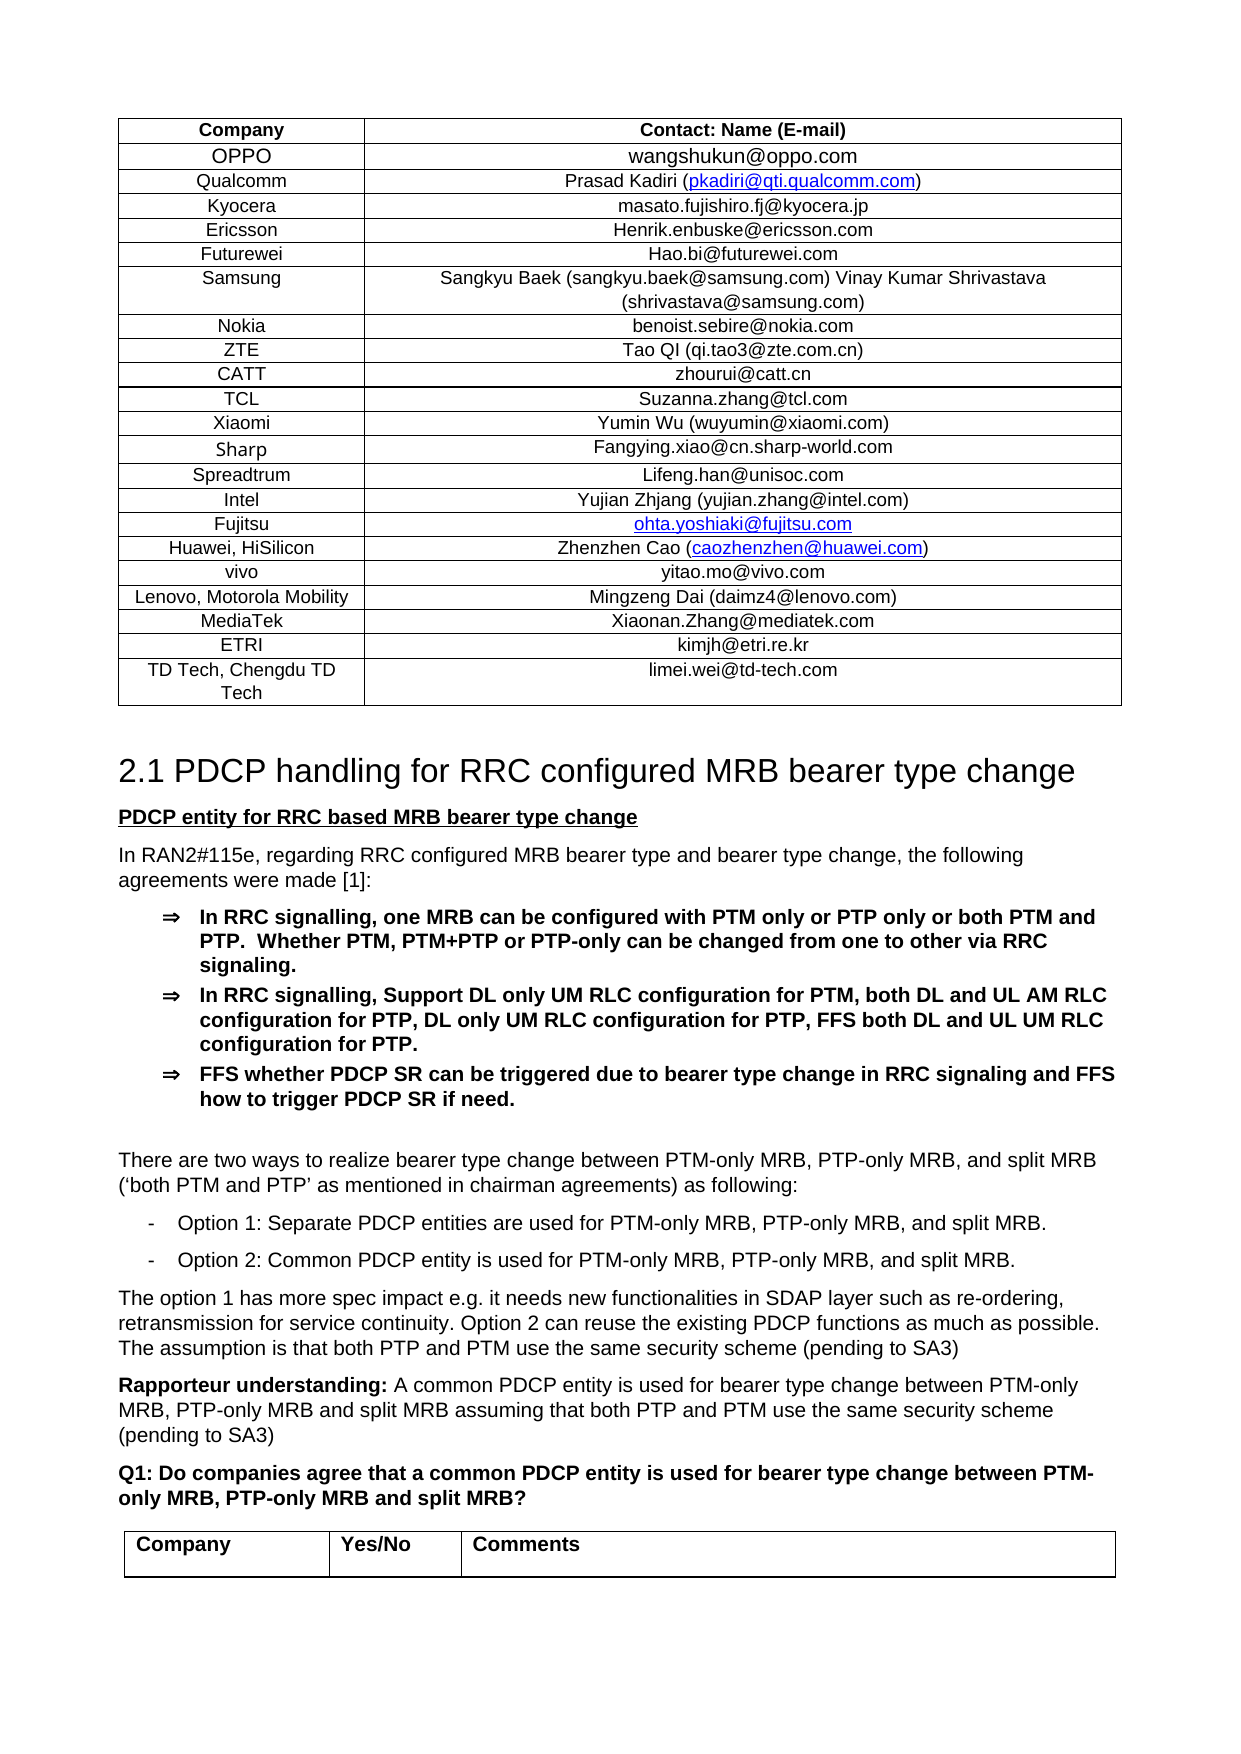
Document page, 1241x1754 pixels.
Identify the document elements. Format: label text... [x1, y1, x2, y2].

table_cell Fangying.xiao@cn.sharp-world.com [365, 436, 1121, 463]
text In RRC signalling, one MRB can be configured with PTM only or PTP only or both PTM and PTP. Whether PTM, PTM+PTP or PTP-only can be changed from one to other via RRC signaling. [162, 904, 1122, 977]
table_cell TCL [119, 388, 364, 411]
table_header Company [125, 1532, 329, 1576]
table_cell Nokia [119, 315, 364, 338]
table_cell Hao.bi@futurewei.com [365, 243, 1121, 266]
table_cell TD Tech, Chengdu TD Tech [119, 659, 364, 705]
text - Option 2: Common PDCP entity is used for PTM-only MRB, PTP-only MRB, and split MRB. [148, 1248, 1122, 1273]
table_cell Zhenzhen Cao (caozhenzhen@huawei.com) [365, 537, 1121, 560]
table_cell kimjh@etri.re.kr [365, 634, 1121, 657]
table_cell MediaTek [119, 610, 364, 633]
table_header Contact: Name (E-mail) [365, 119, 1121, 142]
table_cell wangshukun@oppo.com [365, 144, 1121, 169]
subtitle 2.1 PDCP handling for RRC configured MRB bearer type change [118, 751, 1122, 789]
table_cell Huawei, HiSilicon [119, 537, 364, 560]
table_cell vivo [119, 561, 364, 584]
table_cell ETRI [119, 634, 364, 657]
table_header Yes/No [330, 1532, 461, 1576]
table_cell zhourui@catt.cn [365, 363, 1121, 386]
table_cell OPPO [119, 144, 364, 169]
table_cell limei.wei@td-tech.com [365, 659, 1121, 705]
table_header Company [119, 119, 364, 142]
table_header Comments [462, 1532, 1115, 1576]
text In RRC signalling, Support DL only UM RLC configuration for PTM, both DL and UL AM RLC configuration for PTP, DL only UM RLC configuration for PTP, FFS both DL and UL UM RLC configuration for PTP. [162, 983, 1122, 1056]
text - Option 1: Separate PDCP entities are used for PTM-only MRB, PTP-only MRB, and split MRB. [148, 1210, 1122, 1235]
table_cell Futurewei [119, 243, 364, 266]
table_cell Qualcomm [119, 170, 364, 193]
table_cell Spreadtrum [119, 464, 364, 487]
table_cell Lifeng.han@unisoc.com [365, 464, 1121, 487]
table_cell benoist.sebire@nokia.com [365, 315, 1121, 338]
table_cell CATT [119, 363, 364, 386]
table_cell Sharp [119, 436, 364, 463]
table_cell masato.fujishiro.fj@kyocera.jp [365, 194, 1121, 218]
text There are two ways to realize bearer type change between PTM-only MRB, PTP-only MRB, and split MRB (‘both PTM and PTP’ as mentioned in chairman agreements) as following: [118, 1148, 1122, 1198]
table_cell Fujitsu [119, 513, 364, 536]
text PDCP entity for RRC based MRB bearer type change [118, 804, 1122, 829]
text Rapporteur understanding: A common PDCP entity is used for bearer type change between PTM-only MRB, PTP-only MRB and split MRB assuming that both PTP and PTM use the same security scheme (pending to SA3) [118, 1373, 1122, 1448]
text Q1: Do companies agree that a common PDCP entity is used for bearer type change between PTM-only MRB, PTP-only MRB and split MRB? [118, 1460, 1122, 1510]
table_cell Tao QI (qi.tao3@zte.com.cn) [365, 339, 1121, 362]
text In RAN2#115e, regarding RRC configured MRB bearer type and bearer type change, the following agreements were made [1]: [118, 842, 1122, 892]
table_cell Kyocera [119, 194, 364, 218]
text The option 1 has more spec impact e.g. it needs new functionalities in SDAP layer such as re-ordering, retransmission for service continuity. Option 2 can reuse the existing PDCP functions as much as possible. The assumption is that both PTP and PTM use the same security scheme (pending to SA3) [118, 1285, 1122, 1360]
table_cell Xiaonan.Zhang@mediatek.com [365, 610, 1121, 633]
table_cell Ericsson [119, 219, 364, 242]
text FFS whether PDCP SR can be triggered due to bearer type change in RRC signaling and FFS how to trigger PDCP SR if need. [515, 1062, 1122, 1110]
table_cell Samsung [119, 267, 364, 314]
table_cell Yumin Wu (wuyumin@xiaomi.com) [365, 412, 1121, 435]
table_cell ohta.yoshiaki@fujitsu.com [365, 513, 1121, 536]
table_cell Xiaomi [119, 412, 364, 435]
table_cell Yujian Zhjang (yujian.zhang@intel.com) [365, 489, 1121, 512]
table_cell ZTE [119, 339, 364, 362]
table_cell Sangkyu Baek (sangkyu.baek@samsung.com) Vinay Kumar Shrivastava (shrivastava@samsung.com) [365, 267, 1121, 314]
table_cell Intel [119, 489, 364, 512]
table_cell Prasad Kadiri (pkadiri@qti.qualcomm.com) [365, 170, 1121, 193]
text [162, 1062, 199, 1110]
table_cell yitao.mo@vivo.com [365, 561, 1121, 584]
table_cell Suzanna.zhang@tcl.com [365, 388, 1121, 411]
table_cell Henrik.enbuske@ericsson.com [365, 219, 1121, 242]
table_cell Mingzeng Dai (daimz4@lenovo.com) [365, 586, 1121, 609]
table_cell Lenovo, Motorola Mobility [119, 586, 364, 609]
